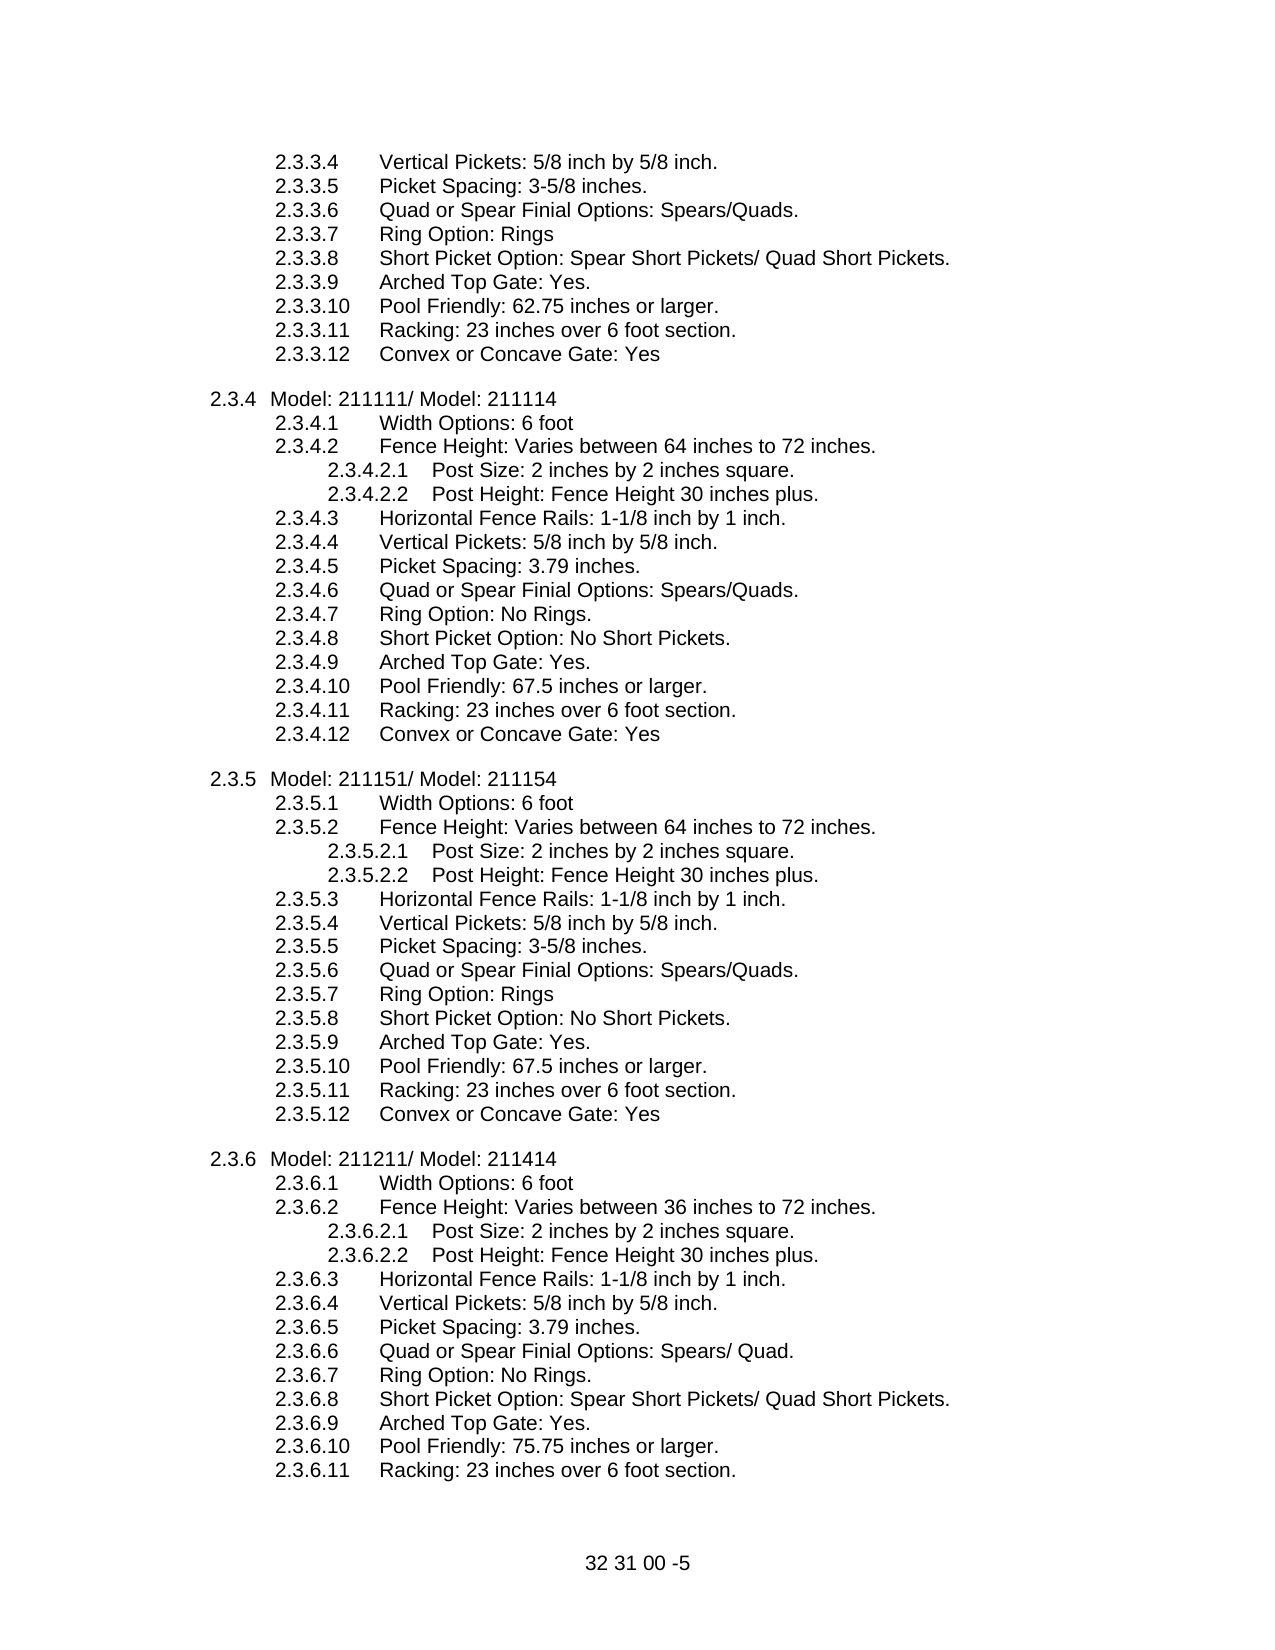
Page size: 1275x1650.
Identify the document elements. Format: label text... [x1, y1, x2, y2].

list Picket Spacing: 3-5/8 inches. [275, 174, 1125, 198]
list Pool Friendly: 75.75 inches or larger. [275, 1434, 1125, 1458]
list Vertical Pickets: 5/8 inch by 5/8 inch. [275, 910, 1125, 934]
list Short Picket Option: No Short Pickets. [275, 1006, 1125, 1030]
list Quad or Spear Finial Options: Spears/ Quad. [275, 1338, 1125, 1362]
list Arched Top Gate: Yes. [275, 1410, 1125, 1434]
list Arched Top Gate: Yes. [275, 650, 1125, 674]
list Short Picket Option: Spear Short Pickets/ Quad Short Pickets. [275, 246, 1125, 270]
list Ring Option: No Rings. [275, 1362, 1125, 1386]
list Ring Option: No Rings. [275, 602, 1125, 626]
list Picket Spacing: 3.79 inches. [275, 1314, 1125, 1338]
list Short Picket Option: Spear Short Pickets/ Quad Short Pickets. [275, 1386, 1125, 1410]
list Fence Height: Varies between 36 inches to 72 inches. [275, 1195, 1125, 1219]
list Post Size: 2 inches by 2 inches square. [327, 1219, 1125, 1243]
list Racking: 23 inches over 6 foot section. [275, 1078, 1125, 1102]
list Width Options: 6 foot [275, 791, 1125, 814]
list Model: 211211/ Model: 211414 [210, 1147, 1125, 1171]
list Post Size: 2 inches by 2 inches square. [327, 838, 1125, 862]
list Vertical Pickets: 5/8 inch by 5/8 inch. [275, 150, 1125, 174]
list Pool Friendly: 67.5 inches or larger. [275, 674, 1125, 698]
list Model: 211111/ Model: 211114 [210, 386, 1125, 410]
list Pool Friendly: 62.75 inches or larger. [275, 294, 1125, 318]
list Picket Spacing: 3.79 inches. [275, 554, 1125, 578]
list Convex or Concave Gate: Yes [275, 342, 1125, 366]
list Post Height: Fence Height 30 inches plus. [327, 1243, 1125, 1267]
list Width Options: 6 foot [275, 1171, 1125, 1195]
list Convex or Concave Gate: Yes [275, 1102, 1125, 1126]
list Racking: 23 inches over 6 foot section. [275, 318, 1125, 342]
list Post Size: 2 inches by 2 inches square. [327, 458, 1125, 482]
list Width Options: 6 foot [275, 410, 1125, 434]
list Quad or Spear Finial Options: Spears/Quads. [275, 578, 1125, 602]
list Racking: 23 inches over 6 foot section. [275, 1458, 1125, 1482]
list Horizontal Fence Rails: 1-1/8 inch by 1 inch. [275, 886, 1125, 910]
list Vertical Pickets: 5/8 inch by 5/8 inch. [275, 1291, 1125, 1314]
list Post Height: Fence Height 30 inches plus. [327, 482, 1125, 506]
list Arched Top Gate: Yes. [275, 1030, 1125, 1054]
list Fence Height: Varies between 64 inches to 72 inches. [275, 434, 1125, 458]
list Horizontal Fence Rails: 1-1/8 inch by 1 inch. [275, 506, 1125, 530]
list Arched Top Gate: Yes. [275, 270, 1125, 294]
list Fence Height: Varies between 64 inches to 72 inches. [275, 814, 1125, 838]
list Convex or Concave Gate: Yes [275, 722, 1125, 746]
list Post Height: Fence Height 30 inches plus. [327, 862, 1125, 886]
list Racking: 23 inches over 6 foot section. [275, 698, 1125, 722]
list Quad or Spear Finial Options: Spears/Quads. [275, 198, 1125, 222]
list Picket Spacing: 3-5/8 inches. [275, 934, 1125, 958]
list Vertical Pickets: 5/8 inch by 5/8 inch. [275, 530, 1125, 554]
list Model: 211151/ Model: 211154 [210, 767, 1125, 791]
list Pool Friendly: 67.5 inches or larger. [275, 1054, 1125, 1078]
list Quad or Spear Finial Options: Spears/Quads. [275, 958, 1125, 982]
list Ring Option: Rings [275, 222, 1125, 246]
list Horizontal Fence Rails: 1-1/8 inch by 1 inch. [275, 1267, 1125, 1291]
list Ring Option: Rings [275, 982, 1125, 1006]
list Short Picket Option: No Short Pickets. [275, 626, 1125, 650]
